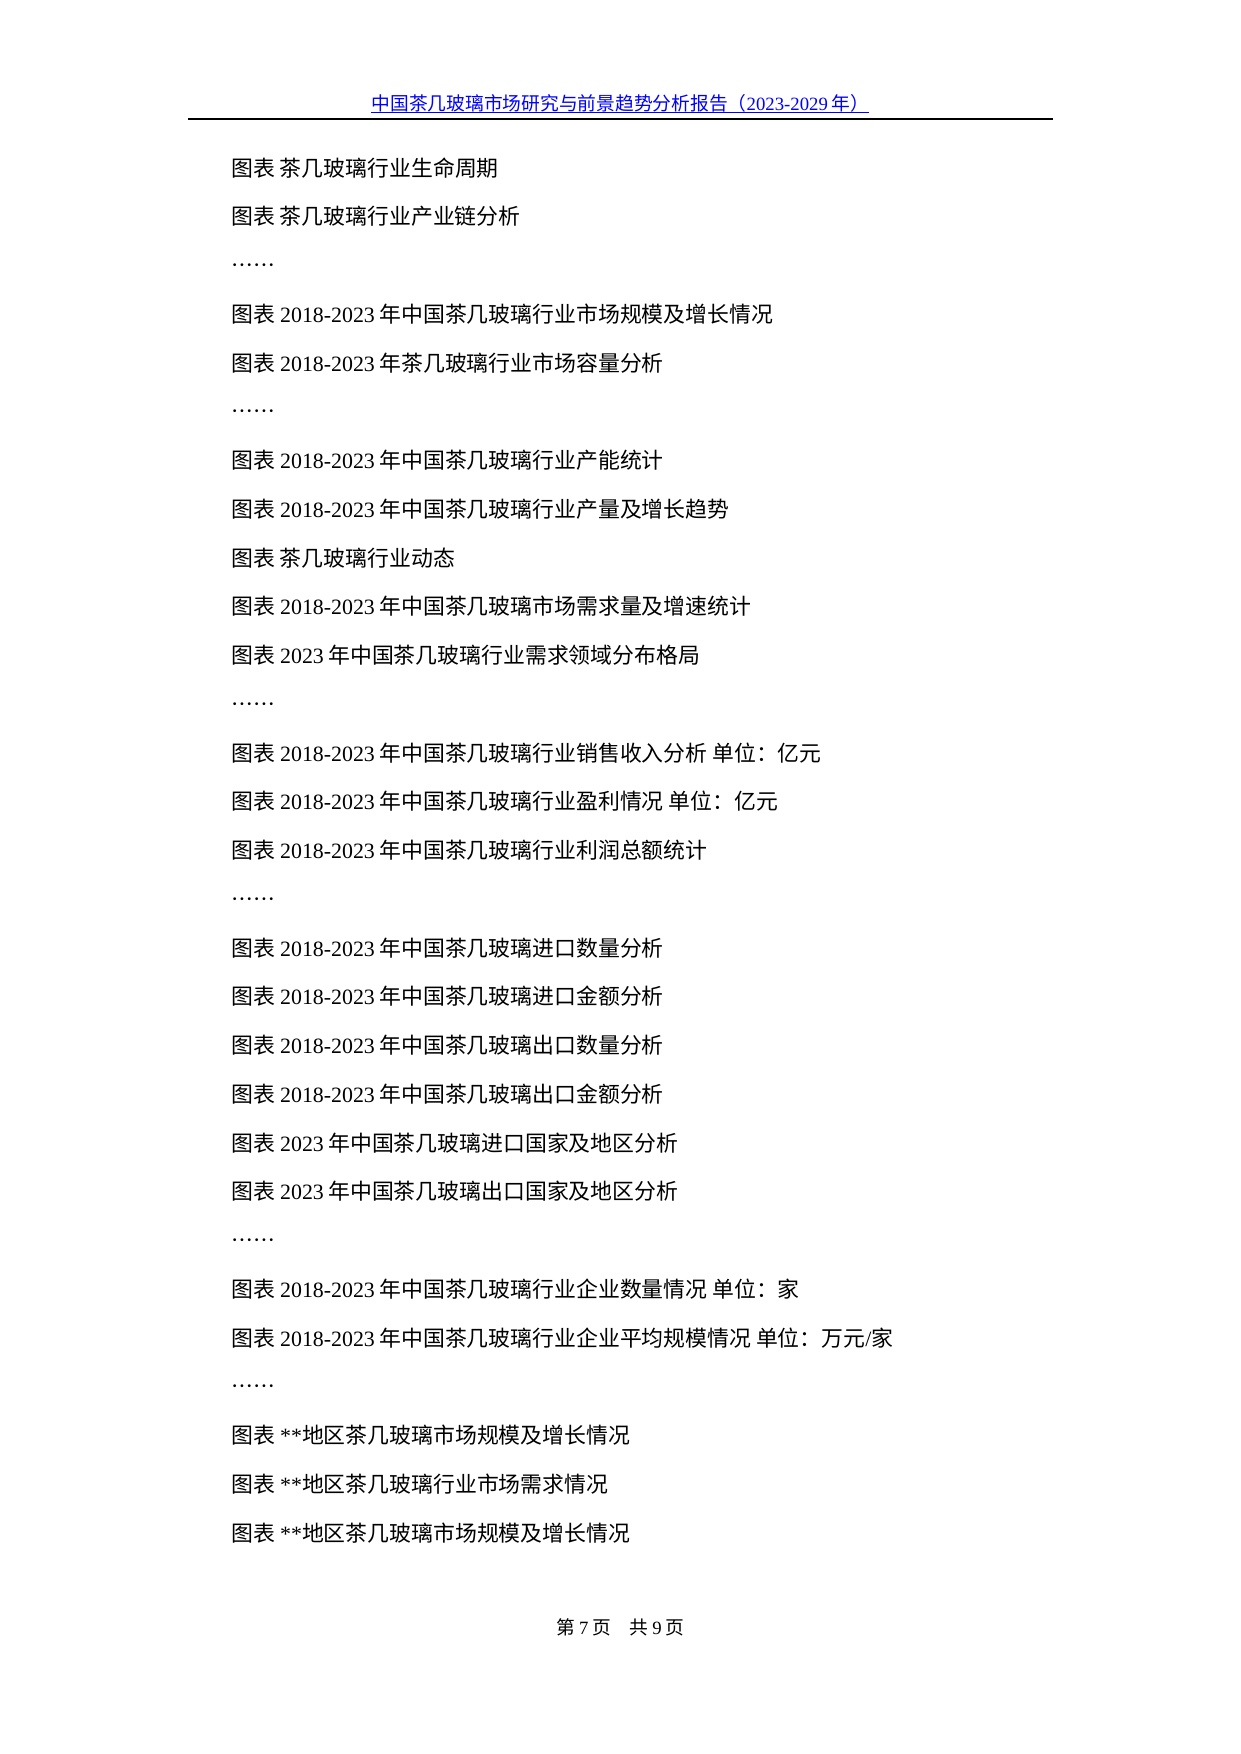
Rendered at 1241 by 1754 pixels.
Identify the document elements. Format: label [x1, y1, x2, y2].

text [187, 150, 1053, 1548]
